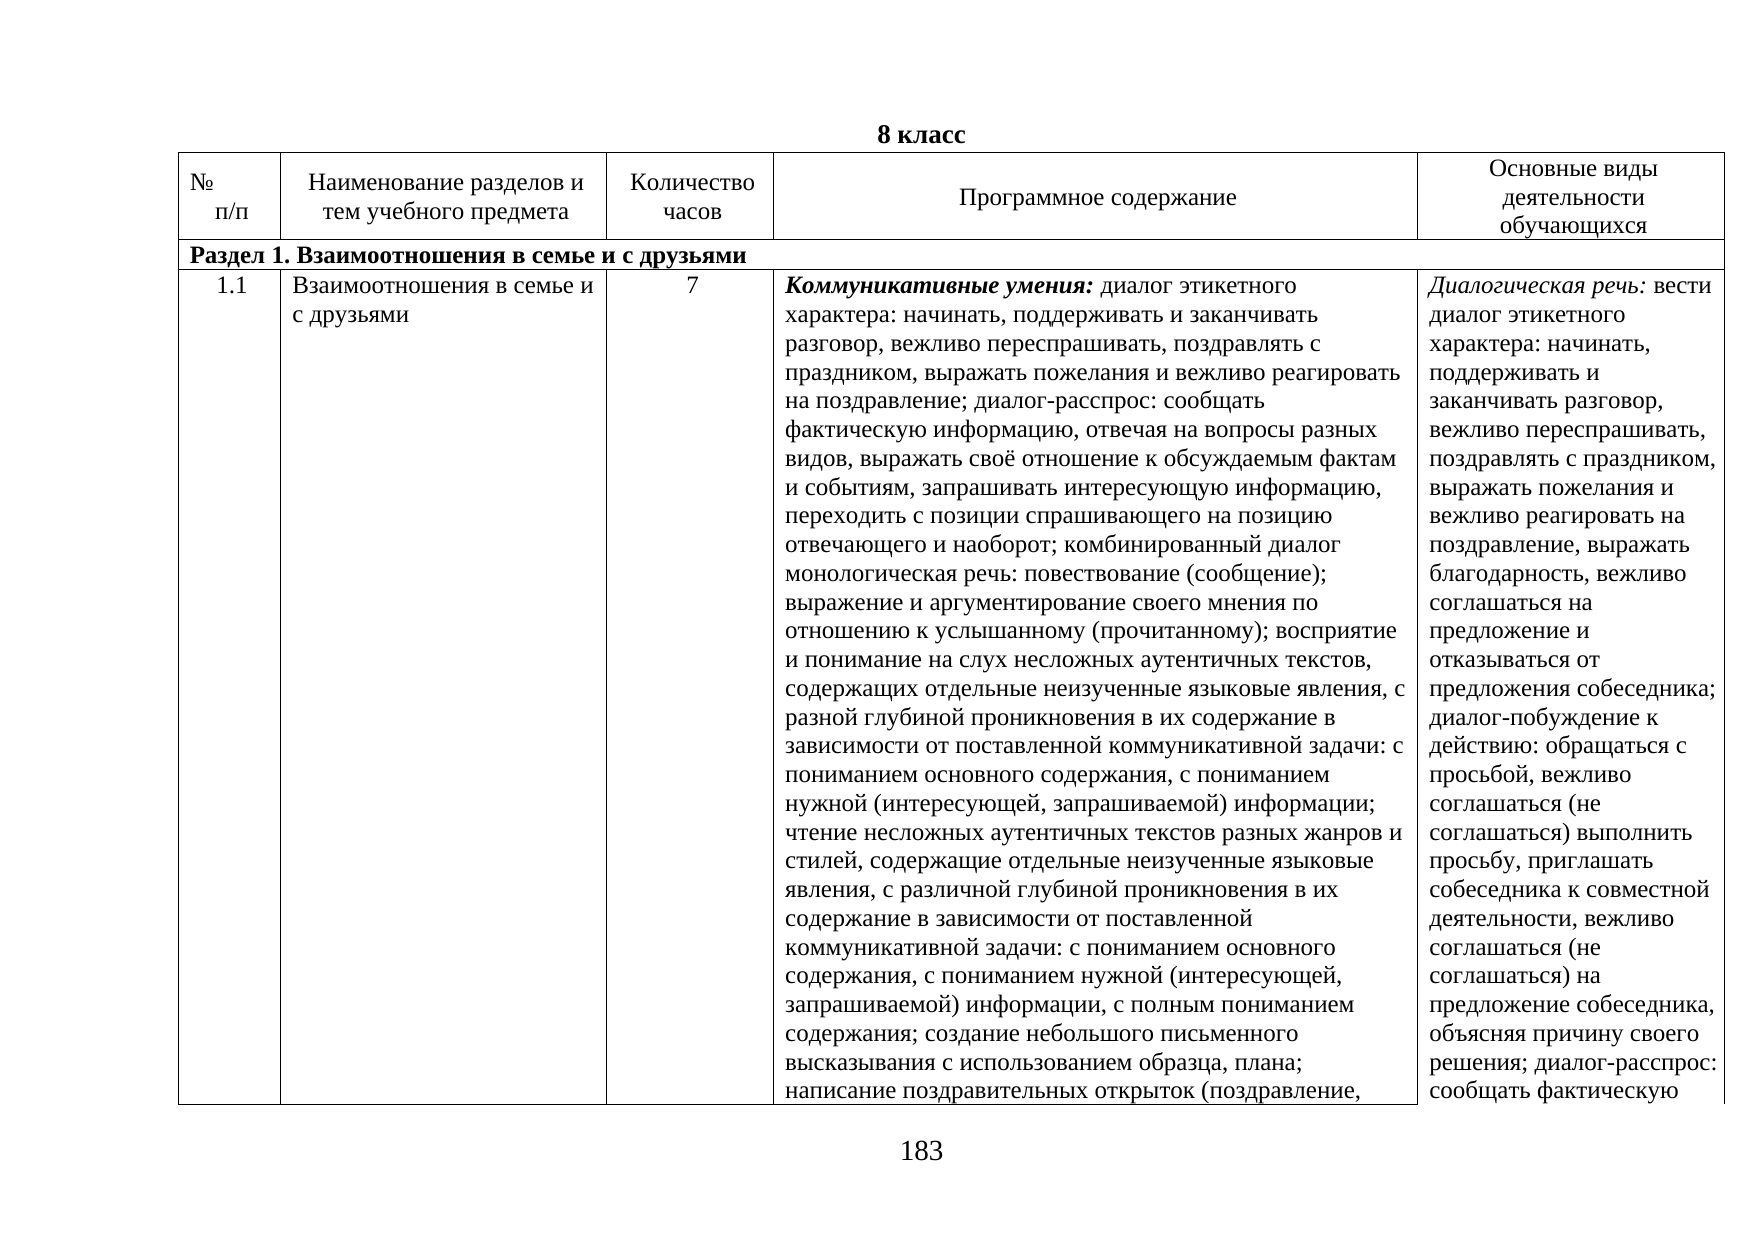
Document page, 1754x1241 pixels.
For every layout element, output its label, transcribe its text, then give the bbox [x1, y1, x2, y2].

table_header № п/п [179, 153, 280, 239]
subtitle 8 класс [177, 118, 1665, 149]
table_header Программное содержание [774, 153, 1417, 239]
table_cell 1.1 [179, 270, 280, 1104]
table_cell 7 [607, 270, 773, 1104]
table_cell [1418, 270, 1724, 1104]
table_header Наименование разделов и тем учебного предмета [281, 153, 606, 239]
table_header Количество часов [607, 153, 773, 239]
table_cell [774, 270, 1417, 1104]
table_header Основные виды деятельности обучающихся [1418, 153, 1724, 239]
table_cell Раздел 1. Взаимоотношения в семье и с друзьями [179, 240, 1724, 269]
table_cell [281, 270, 606, 1104]
